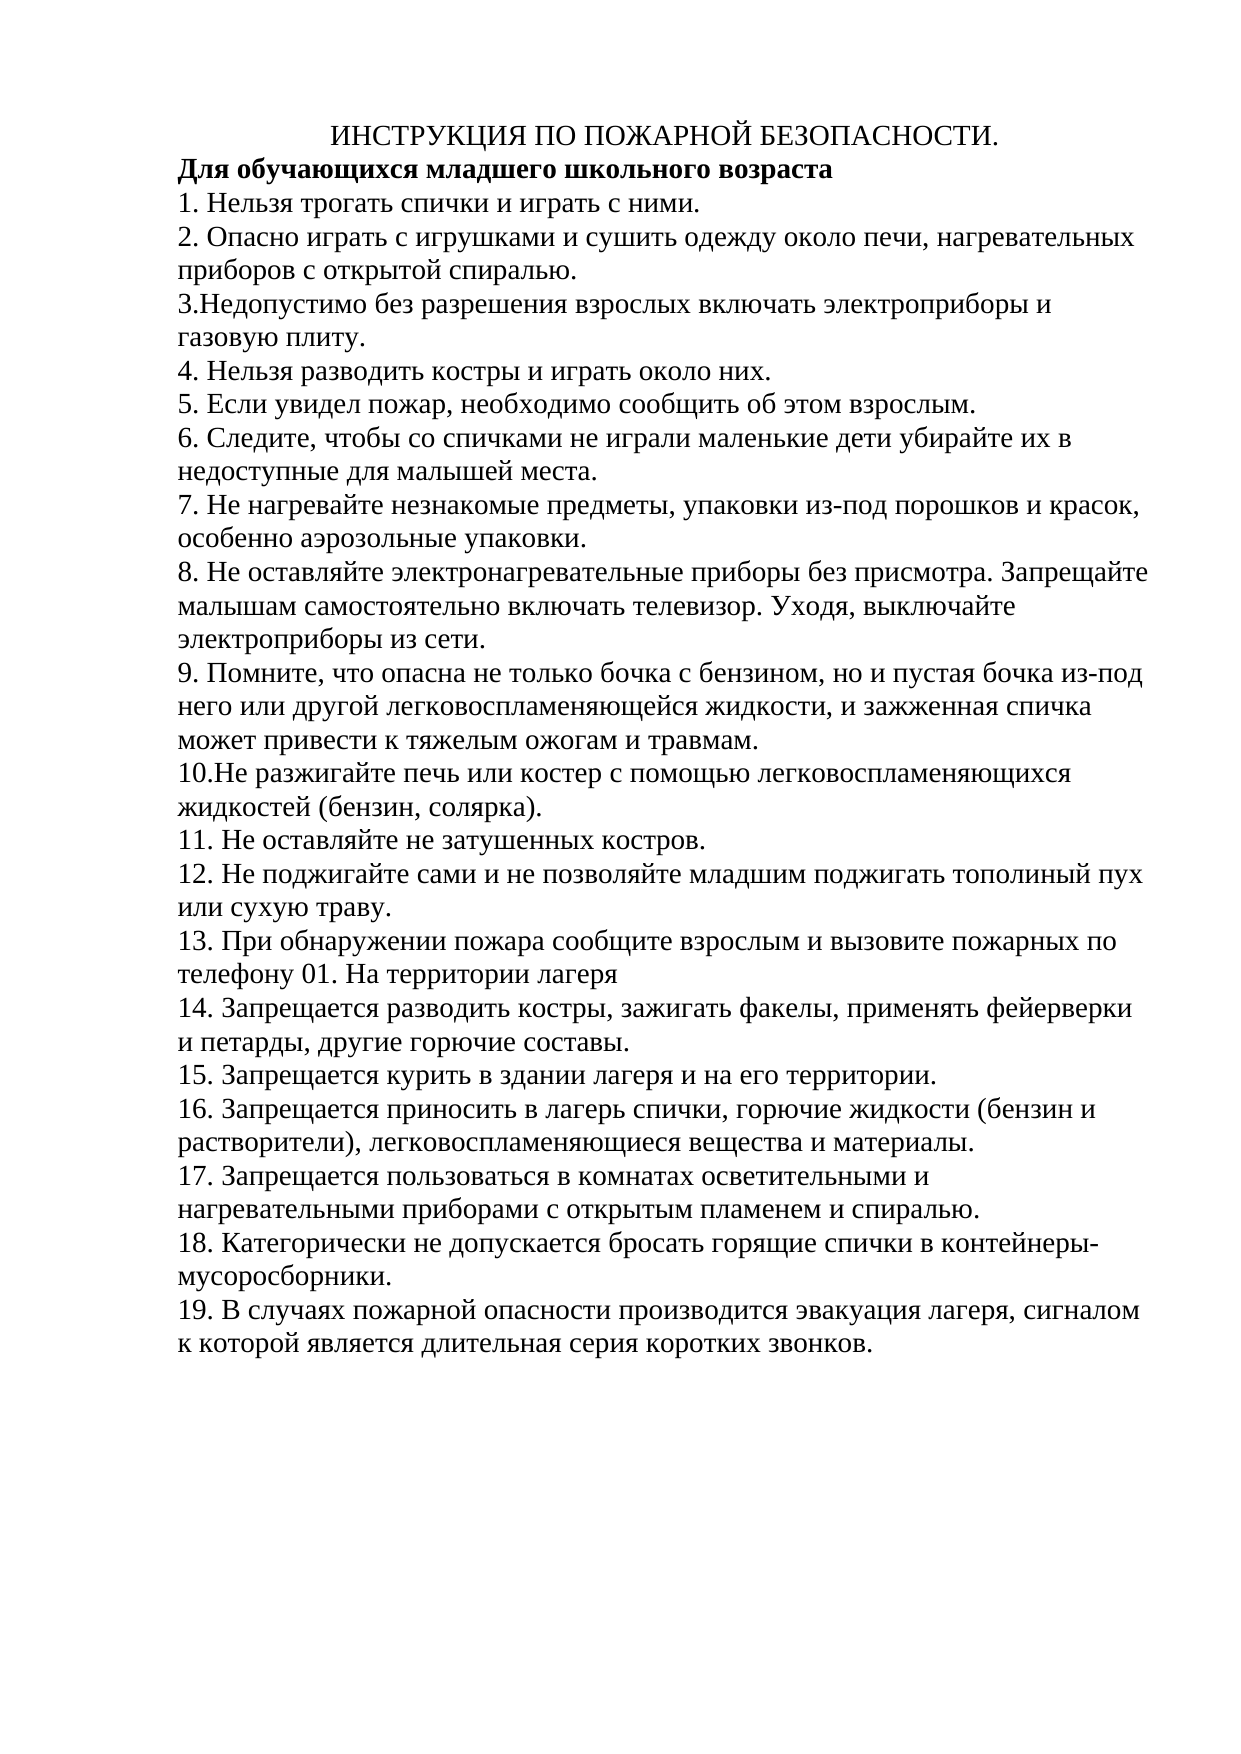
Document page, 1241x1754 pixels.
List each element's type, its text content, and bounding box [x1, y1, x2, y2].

text 5. Если увидел пожар, необходимо сообщить об этом взрослым. [177, 386, 1152, 420]
text 14. Запрещается разводить костры, зажигать факелы, применять фейерверки и петарды, другие горючие составы. [177, 990, 1152, 1057]
text 10.Не разжигайте печь или костер с помощью легковоспламеняющихся жидкостей (бензин, солярка). [177, 755, 1152, 822]
text 9. Помните, что опасна не только бочка с бензином, но и пустая бочка из-под него или другой легковоспламеняющейся жидкости, и зажженная спичка может привести к тяжелым ожогам и травмам. [177, 655, 1152, 755]
text 8. Не оставляйте электронагревательные приборы без присмотра. Запрещайте малышам самостоятельно включать телевизор. Уходя, выключайте электроприборы из сети. [177, 554, 1152, 655]
text 2. Опасно играть с игрушками и сушить одежду около печи, нагревательных приборов с открытой спиралью. [177, 219, 1152, 286]
text 18. Категорически не допускается бросать горящие спички в контейнеры- мусоросборники. [177, 1225, 1152, 1292]
text 6. Следите, чтобы со спичками не играли маленькие дети убирайте их в недоступные для малышей места. [177, 420, 1152, 487]
text 3.Недопустимо без разрешения взрослых включать электроприборы и газовую плиту. [177, 286, 1152, 353]
text 7. Не нагревайте незнакомые предметы, упаковки из-под порошков и красок, особенно аэрозольные упаковки. [177, 487, 1152, 554]
text 4. Нельзя разводить костры и играть около них. [177, 353, 1152, 386]
text 17. Запрещается пользоваться в комнатах осветительными и нагревательными приборами с открытым пламенем и спиралью. [177, 1158, 1152, 1225]
text 12. Не поджигайте сами и не позволяйте младшим поджигать тополиный пух или сухую траву. [177, 856, 1152, 923]
text 1. Нельзя трогать спички и играть с ними. [177, 185, 1152, 219]
text ИНСТРУКЦИЯ ПО ПОЖАРНОЙ БЕЗОПАСНОСТИ. [177, 118, 1152, 152]
text 19. В случаях пожарной опасности производится эвакуация лагеря, сигналом к которой является длительная серия коротких звонков. [177, 1292, 1152, 1359]
text 15. Запрещается курить в здании лагеря и на его территории. [177, 1057, 1152, 1091]
text 16. Запрещается приносить в лагерь спички, горючие жидкости (бензин и растворители), легковоспламеняющиеся вещества и материалы. [177, 1091, 1152, 1158]
text 11. Не оставляйте не затушенных костров. [177, 822, 1152, 856]
text Для обучающихся младшего школьного возраста [177, 152, 1152, 185]
text 13. При обнаружении пожара сообщите взрослым и вызовите пожарных по телефону 01. На территории лагеря [177, 923, 1152, 990]
